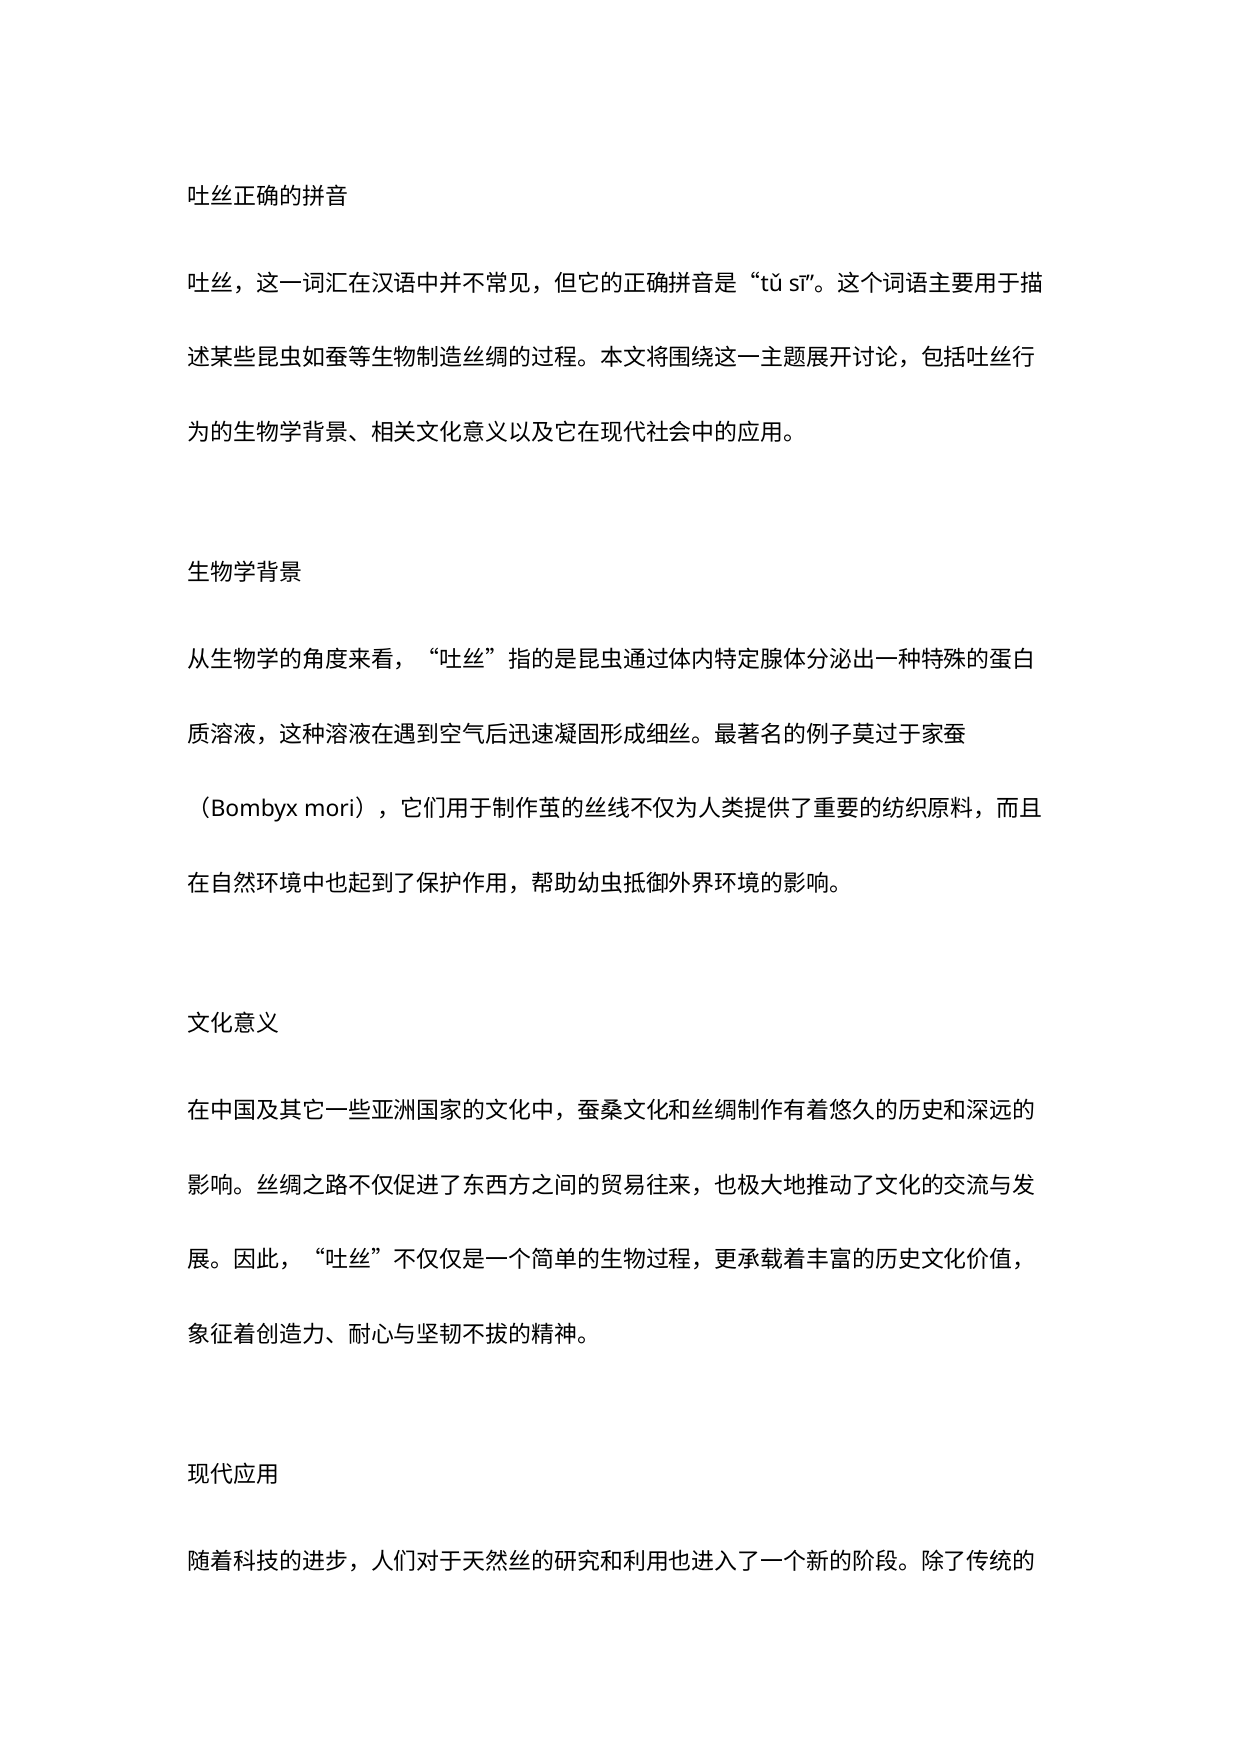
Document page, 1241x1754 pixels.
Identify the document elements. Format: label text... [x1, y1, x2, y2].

text 生物学背景 [187, 538, 1053, 603]
text 吐丝正确的拼音 [187, 162, 1053, 227]
text 现代应用 [187, 1440, 1053, 1505]
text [187, 1527, 1053, 1592]
text 在中国及其它一些亚洲国家的文化中，蚕桑文化和丝绸制作有着悠久的历史和深远的影响。丝绸之路不仅促进了东西方之间的贸易往来，也极大地推动了文化的交流与发展。因此，“吐丝”不仅仅是一个简单的生物过程，更承载着丰富的历史文化价值，象征着创造力、耐心与坚韧不拔的精神。 [187, 1076, 1053, 1365]
text 吐丝，这一词汇在汉语中并不常见，但它的正确拼音是“tǔ sī”。这个词语主要用于描述某些昆虫如蚕等生物制造丝绸的过程。本文将围绕这一主题展开讨论，包括吐丝行为的生物学背景、相关文化意义以及它在现代社会中的应用。 [187, 248, 1053, 463]
text 从生物学的角度来看，“吐丝”指的是昆虫通过体内特定腺体分泌出一种特殊的蛋白质溶液，这种溶液在遇到空气后迅速凝固形成细丝。最著名的例子莫过于家蚕（Bombyx mori），它们用于制作茧的丝线不仅为人类提供了重要的纺织原料，而且在自然环境中也起到了保护作用，帮助幼虫抵御外界环境的影响。 [187, 625, 1053, 914]
text 文化意义 [187, 989, 1053, 1054]
